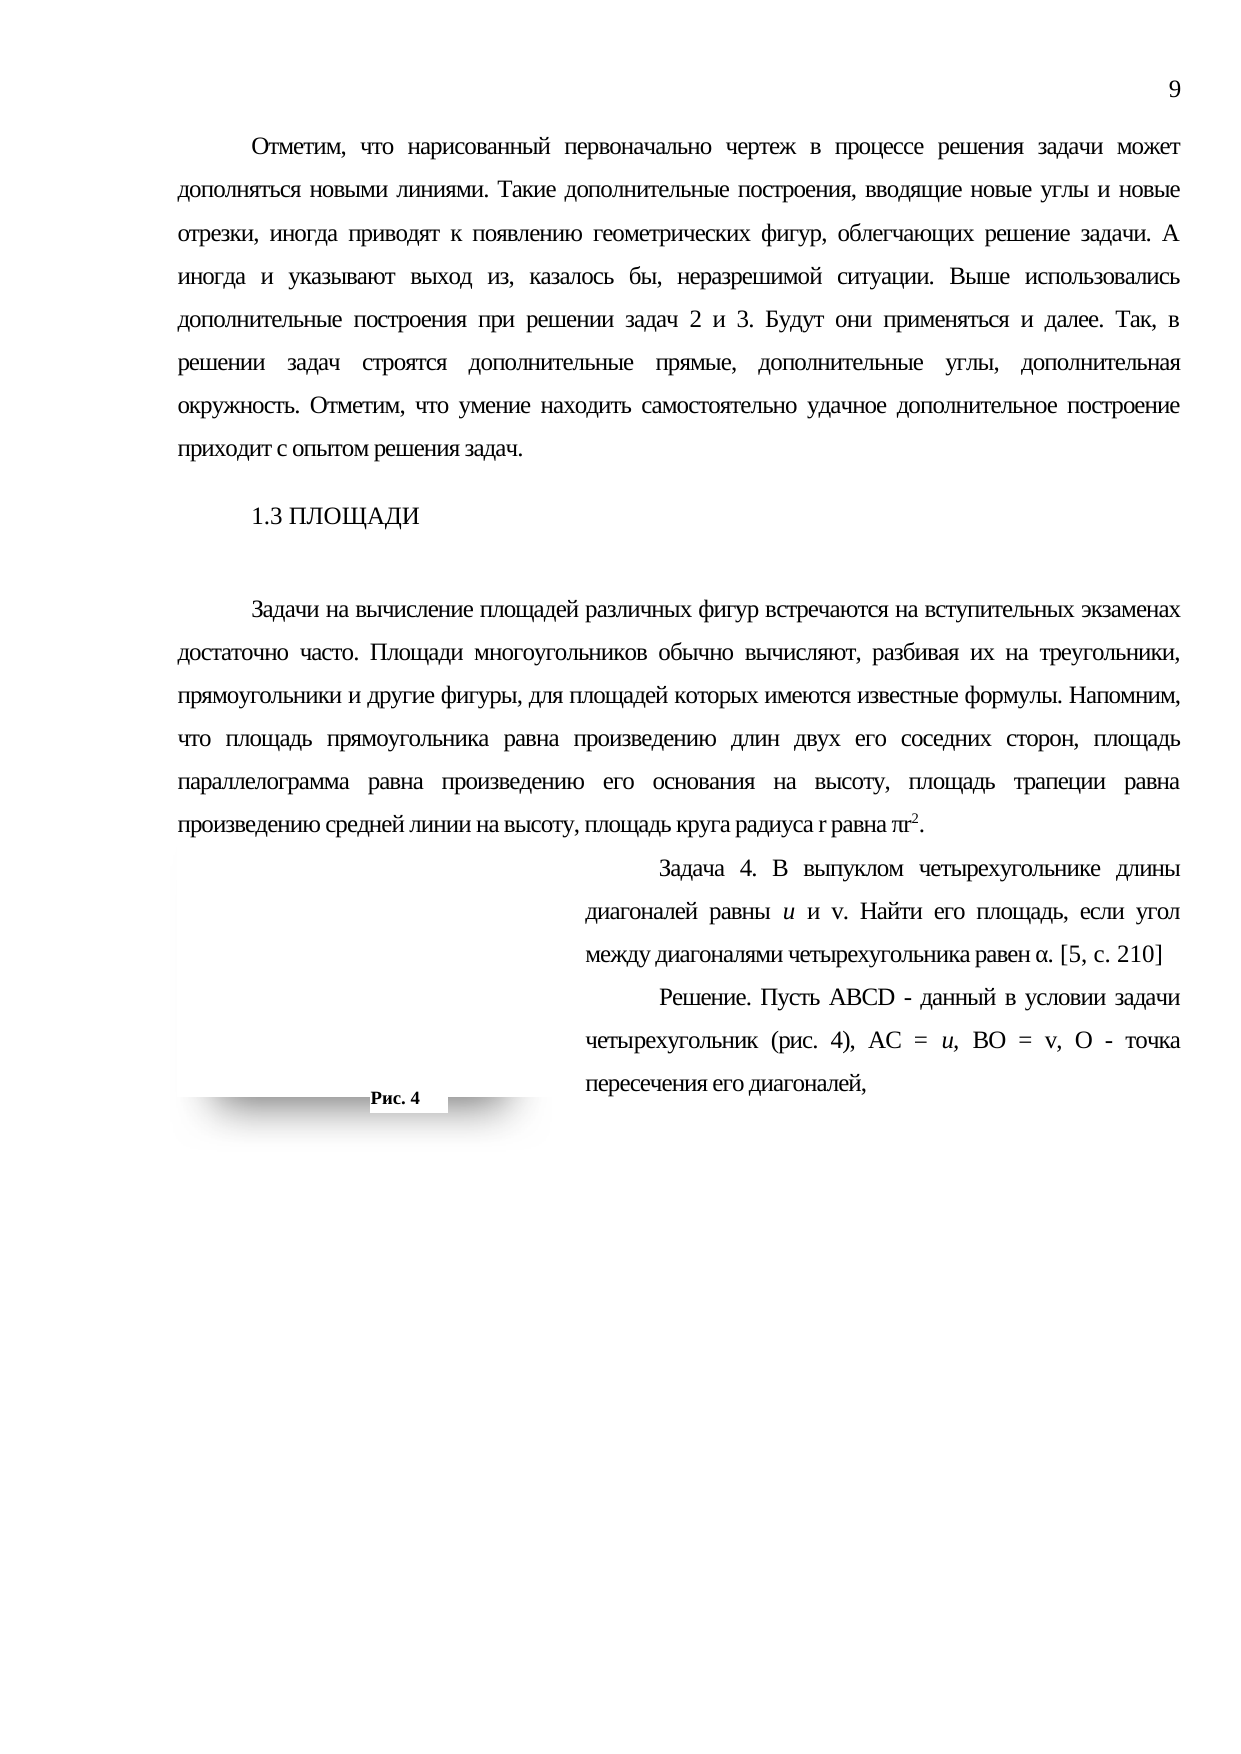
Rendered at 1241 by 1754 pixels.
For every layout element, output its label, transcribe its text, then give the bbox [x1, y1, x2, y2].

subtitle 1.3 Площади [177, 501, 1181, 530]
text Решение. Пусть АВСD - данный в условии задачи четырехугольник (рис. 4), АС = и, ВО = v, О - точка пересечения его диагоналей, [177, 982, 1181, 1097]
text Отметим, что нарисованный первоначально чертеж в процессе решения задачи может дополняться новыми линиями. Такие дополнительные построения, вводящие новые углы и новые отрезки, иногда приводят к появлению геометрических фигур, облегчающих решение задачи. А иногда и указывают выход из, казалось бы, неразрешимой ситуации. Выше использовались дополнительные построения при решении задач 2 и 3. Будут они применяться и далее. Так, в решении задач строятся дополнительные прямые, дополнительные углы, дополнительная окружность. Отметим, что умение находить самостоятельно удачное дополнительное построение приходит с опытом решения задач. [177, 131, 1181, 462]
text Задача 4. В выпуклом четырехугольнике длины диагоналей равны и и v. Найти его площадь, если угол между диагоналями четырехугольника равен α. [5, с. 210] [177, 853, 1181, 968]
text Задачи на вычисление площадей различных фигур встречаются на вступительных экзаменах достаточно часто. Площади многоугольников обычно вычисляют, разбивая их на треугольники, прямоугольники и другие фигуры, для площадей которых имеются известные формулы. Напомним, что площадь прямоугольника равна произведению длин двух его соседних сторон, площадь параллелограмма равна произведению его основания на высоту, площадь трапеции равна произведению средней линии на высоту, площадь круга радиуса r равна πr2. [177, 594, 1181, 838]
